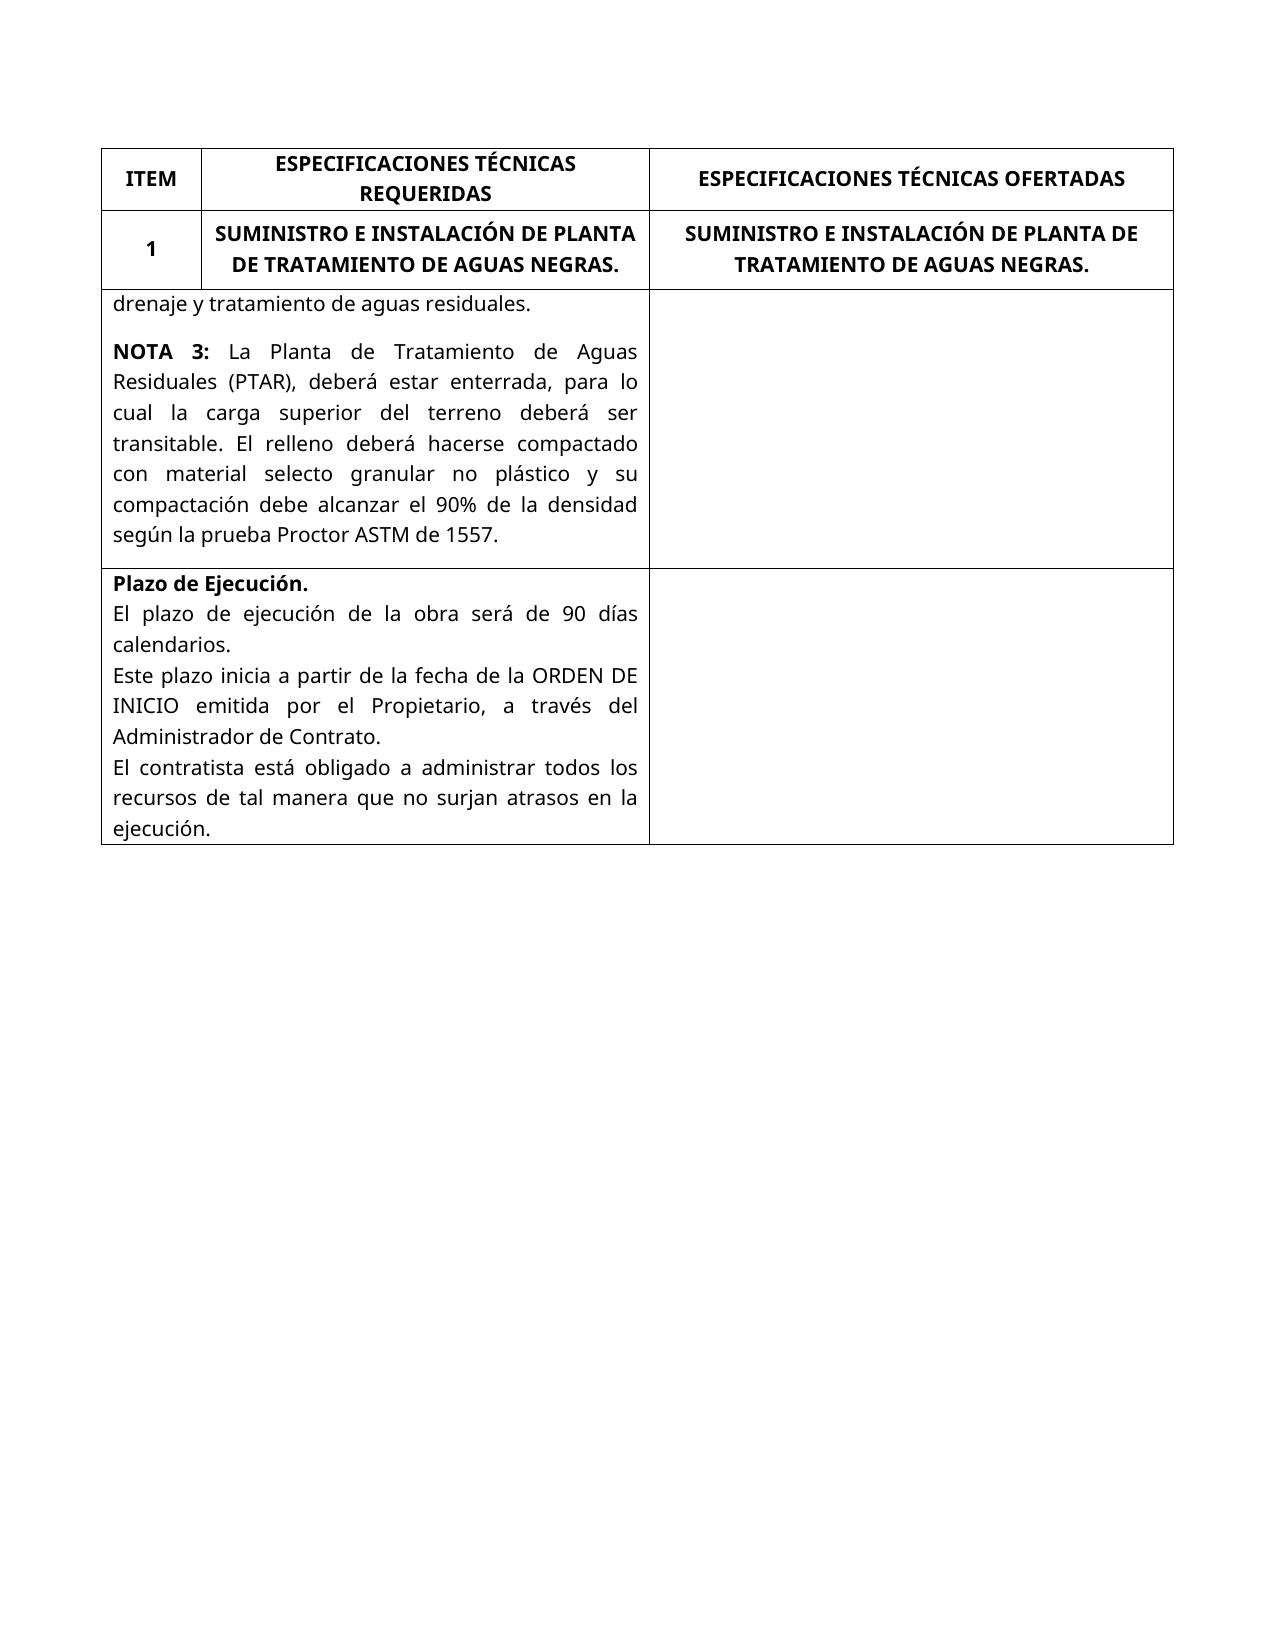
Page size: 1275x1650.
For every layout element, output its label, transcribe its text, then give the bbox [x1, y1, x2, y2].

table_cell SUMINISTRO E INSTALACIÓN DE PLANTA DE TRATAMIENTO DE AGUAS NEGRAS. [650, 211, 1173, 288]
table_cell [650, 290, 1173, 568]
table_header ITEM [102, 149, 201, 210]
table_header ESPECIFICACIONES TÉCNICAS OFERTADAS [650, 149, 1173, 210]
table_cell SUMINISTRO E INSTALACIÓN DE PLANTA DE TRATAMIENTO DE AGUAS NEGRAS. [202, 211, 649, 288]
table_header ESPECIFICACIONES TÉCNICAS REQUERIDAS [202, 149, 649, 210]
table_cell Plazo de Ejecución. El plazo de ejecución de la obra será de 90 días calendarios. Este plazo inicia a partir de la fecha de la ORDEN DE INICIO emitida por el Propietario, a través del Administrador de Contrato. El contratista está obligado a administrar todos los recursos de tal manera que no surjan atrasos en la ejecución. [102, 569, 649, 844]
table_cell 1 [102, 211, 201, 288]
table_cell [650, 569, 1173, 844]
